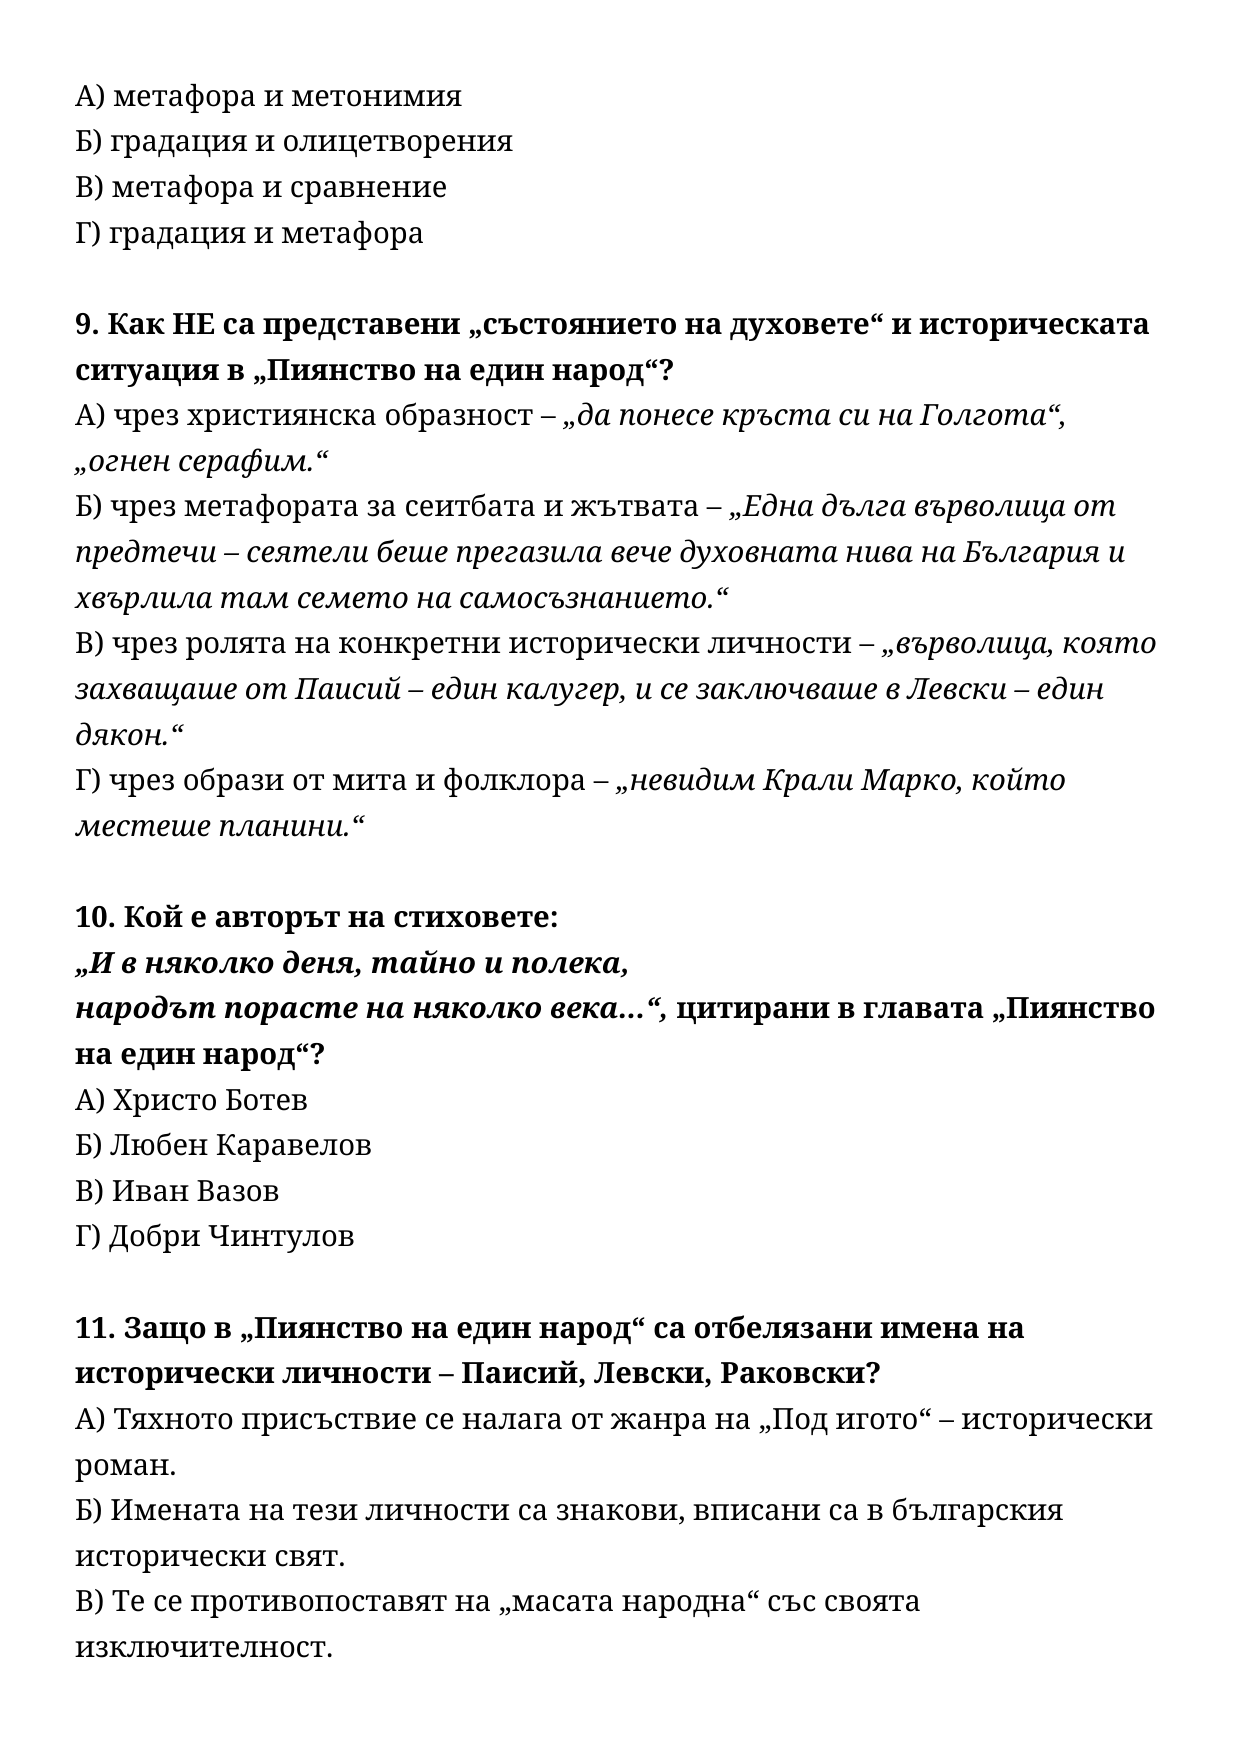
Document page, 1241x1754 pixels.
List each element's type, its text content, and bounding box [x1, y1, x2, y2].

text 10. Кой е авторът на стиховете: „И в няколко деня, тайно и полека, народът порасте на няколко века...“, цитирани в главата „Пиянство на един народ“? [75, 896, 1165, 1073]
text А) Христо Ботев [75, 1079, 1165, 1118]
text В) Иван Вазов [75, 1170, 1165, 1210]
text Б) Имената на тези личности са знакови, вписани са в българския исторически свят. [75, 1489, 1165, 1575]
text Г) чрез образи от мита и фолклора – „невидим Крали Марко, който местеше планини.“ [75, 759, 1165, 845]
text A) Тяхното присъствие се налага от жанра на „Под игото“ – исторически роман. [75, 1398, 1165, 1483]
text Б) Любен Каравелов [75, 1124, 1165, 1164]
text Г) градация и метафора [75, 212, 1165, 252]
text Б) чрез метафората за сеитбата и жътвата – „Една дълга върволица от предтечи – сеятели беше прегазила вече духовната нива на България и хвърлила там семето на самосъзнанието.“ [75, 486, 1165, 617]
text А) метафора и метонимия [75, 75, 1165, 115]
text A) чрез християнска образност – „да понесе кръста си на Голгота“, „огнен серафим.“ [75, 394, 1165, 480]
text Г) Добри Чинтулов [75, 1216, 1165, 1255]
text Б) градация и олицетворения [75, 121, 1165, 160]
text 11. Защо в „Пиянство на един народ“ са отбелязани имена на исторически личности – Паисий, Левски, Раковски? [75, 1307, 1165, 1392]
text 9. Как НЕ са представени „състоянието на духовете“ и историческата ситуация в „Пиянство на един народ“? [75, 303, 1165, 388]
text B) Те се противопоставят на „масата народна“ със своята изключителност. [75, 1581, 1165, 1666]
text В) метафора и сравнение [75, 166, 1165, 206]
text B) чрез ролята на конкретни исторически личности – „върволица, която захващаше от Паисий – един калугер, и се заключваше в Левски – един дякон.“ [75, 622, 1165, 753]
